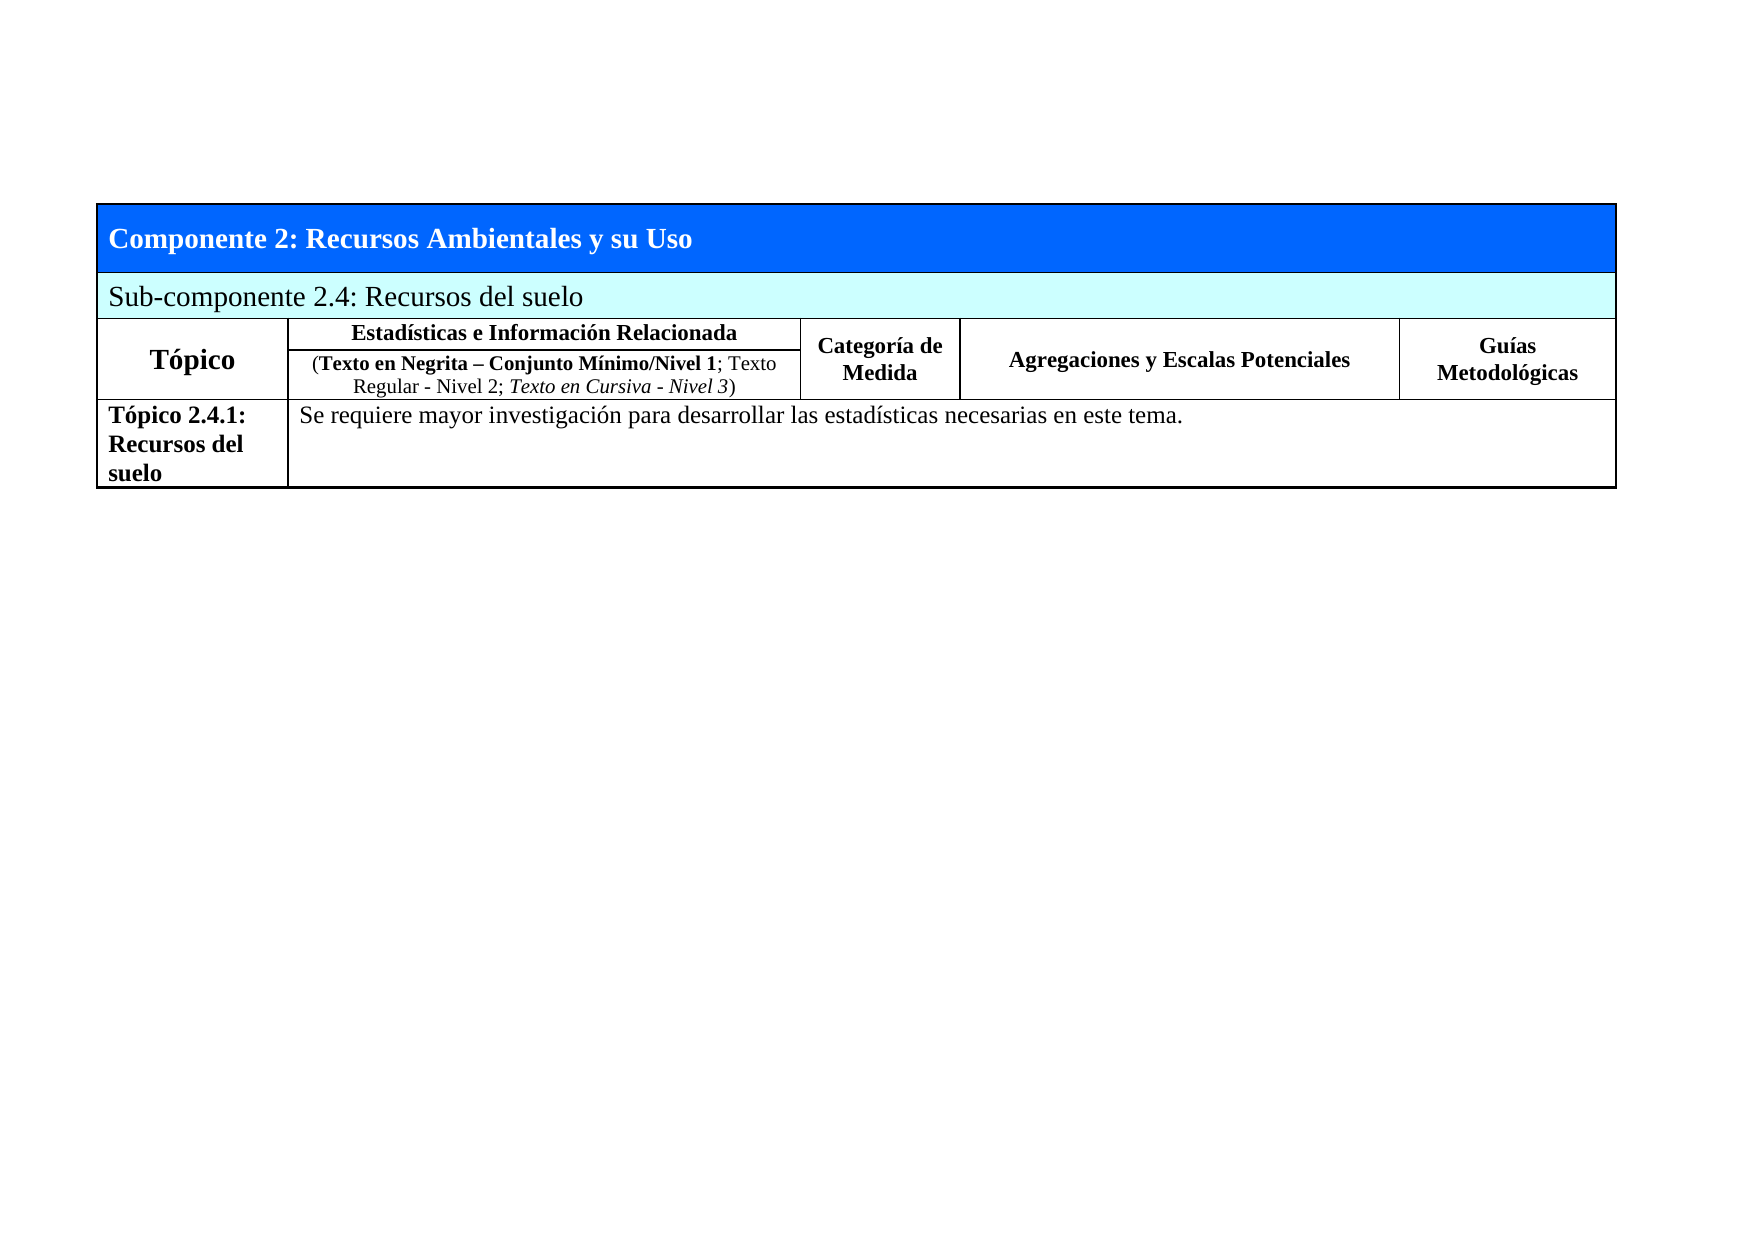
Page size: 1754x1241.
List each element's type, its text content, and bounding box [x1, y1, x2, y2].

table_cell Sub-componente 2.4: Recursos del suelo [98, 273, 1615, 318]
table_cell Tópico [98, 319, 287, 398]
table_cell (Texto en Negrita – Conjunto Mínimo/Nivel 1; Texto Regular - Nivel 2; Texto en Cursiva - Nivel 3) [289, 351, 800, 398]
table_cell Categoría de Medida [801, 319, 959, 398]
table_cell Agregaciones y Escalas Potenciales [961, 319, 1399, 398]
table_cell Guías Metodológicas [1400, 319, 1615, 398]
table_cell Estadísticas e Información Relacionada [289, 319, 800, 349]
table_header Componente 2: Recursos Ambientales y su Uso [98, 205, 1615, 272]
table_cell Se requiere mayor investigación para desarrollar las estadísticas necesarias en este tema. [289, 400, 1615, 486]
table_cell Tópico 2.4.1: Recursos del suelo [98, 400, 287, 486]
